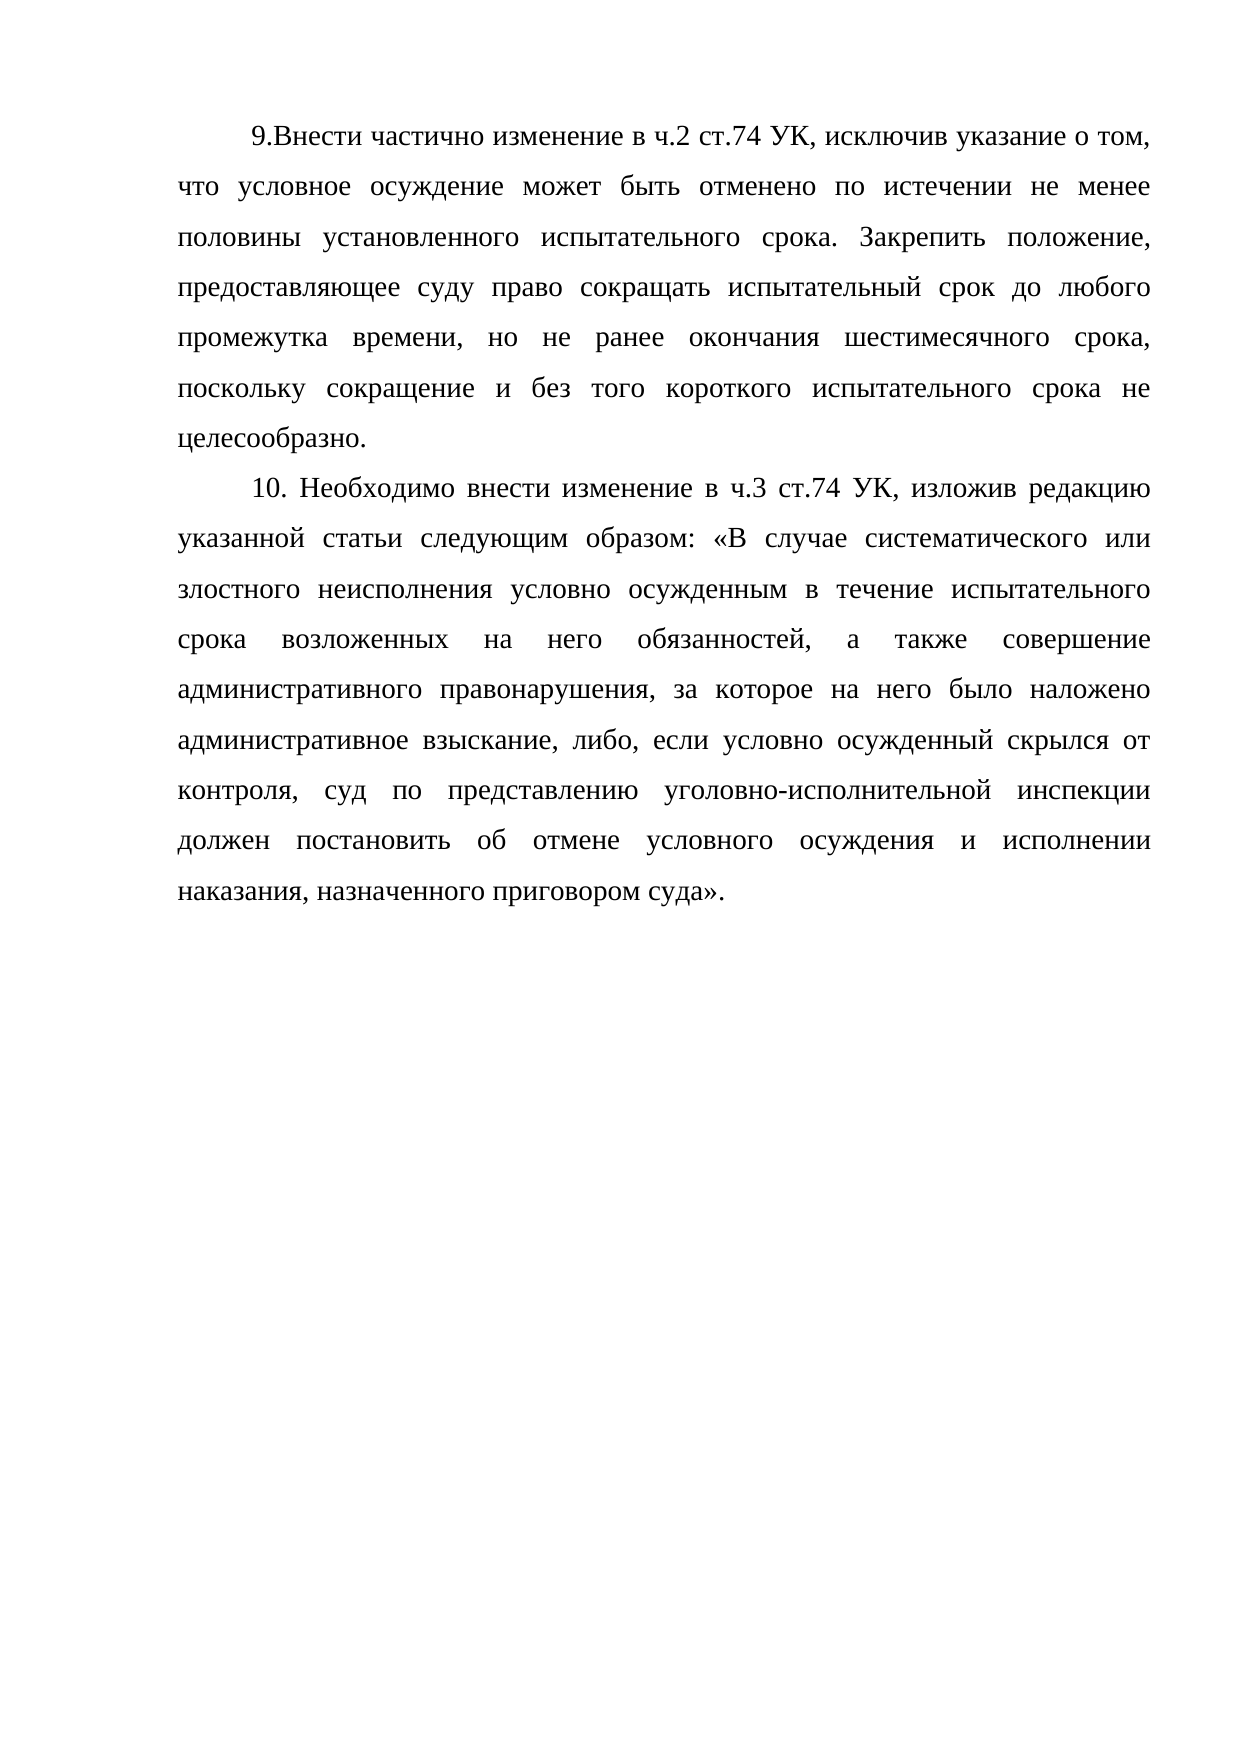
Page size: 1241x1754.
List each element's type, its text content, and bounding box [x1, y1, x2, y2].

text 9.Внести частично изменение в ч.2 ст.74 УК, исключив указание о том, что условное осуждение может быть отменено по истечении не менее половины установленного испытательного срока. Закрепить положение, предоставляющее суду право сокращать испытательный срок до любого промежутка времени, но не ранее окончания шестимесячного срока, поскольку сокращение и без того короткого испытательного срока не целесообразно. [177, 118, 1152, 453]
text 10. Необходимо внести изменение в ч.3 ст.74 УК, изложив редакцию указанной статьи следующим образом: «В случае систематического или злостного неисполнения условно осужденным в течение испытательного срока возложенных на него обязанностей, а также совершение административного правонарушения, за которое на него было наложено административное взыскание, либо, если условно осужденный скрылся от контроля, суд по представлению уголовно-исполнительной инспекции должен постановить об отмене условного осуждения и исполнении наказания, назначенного приговором суда». [177, 470, 1152, 906]
